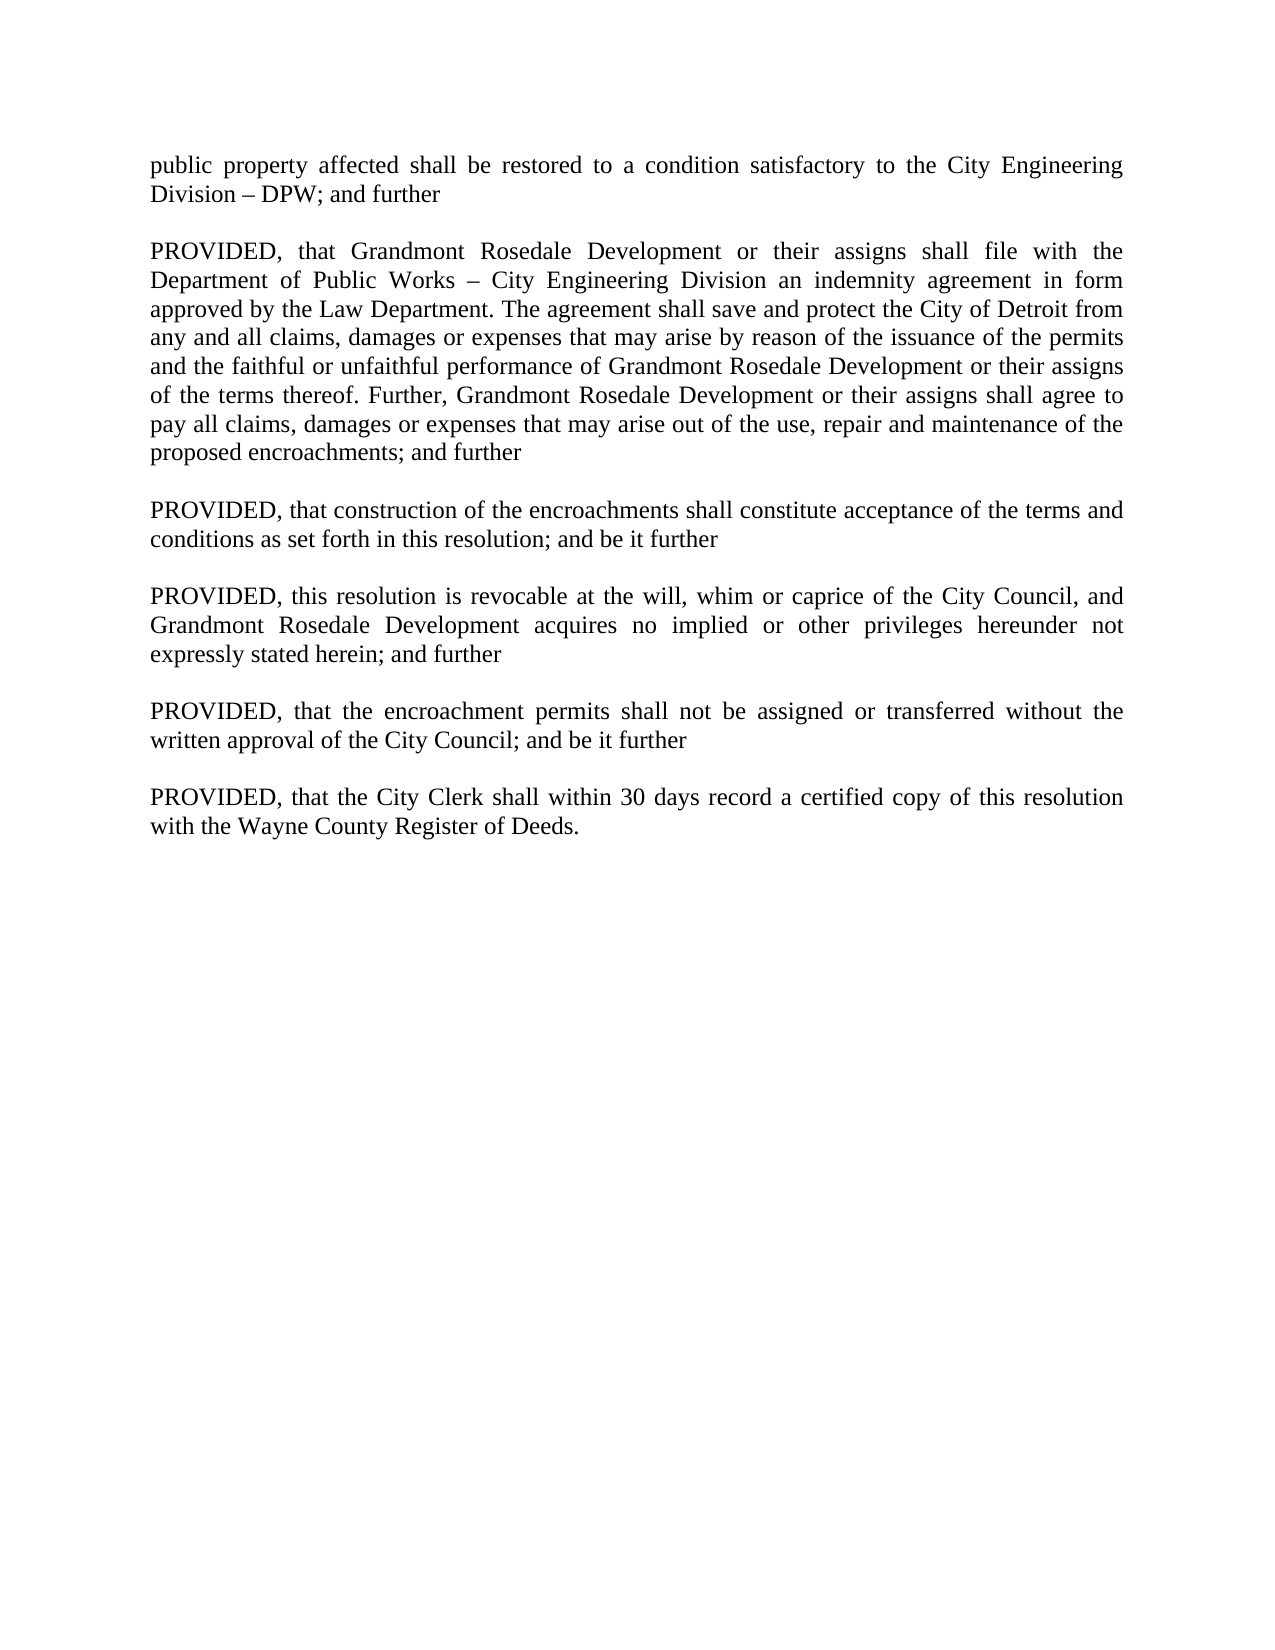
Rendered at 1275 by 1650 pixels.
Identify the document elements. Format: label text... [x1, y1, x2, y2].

text PROVIDED, that the City Clerk shall within 30 days record a certified copy of this resolution with the Wayne County Register of Deeds. [150, 782, 1125, 840]
text PROVIDED, that the encroachment permits shall not be assigned or transferred without the written approval of the City Council; and be it further [150, 696, 1125, 754]
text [150, 150, 1125, 207]
text PROVIDED, this resolution is revocable at the will, whim or caprice of the City Council, and Grandmont Rosedale Development acquires no implied or other privileges hereunder not expressly stated herein; and further [150, 581, 1125, 667]
text PROVIDED, that construction of the encroachments shall constitute acceptance of the terms and conditions as set forth in this resolution; and be it further [150, 495, 1125, 552]
text PROVIDED, that Grandmont Rosedale Development or their assigns shall file with the Department of Public Works – City Engineering Division an indemnity agreement in form approved by the Law Department. The agreement shall save and protect the City of Detroit from any and all claims, damages or expenses that may arise by reason of the issuance of the permits and the faithful or unfaithful performance of Grandmont Rosedale Development or their assigns of the terms thereof. Further, Grandmont Rosedale Development or their assigns shall agree to pay all claims, damages or expenses that may arise out of the use, repair and maintenance of the proposed encroachments; and further [150, 236, 1125, 466]
